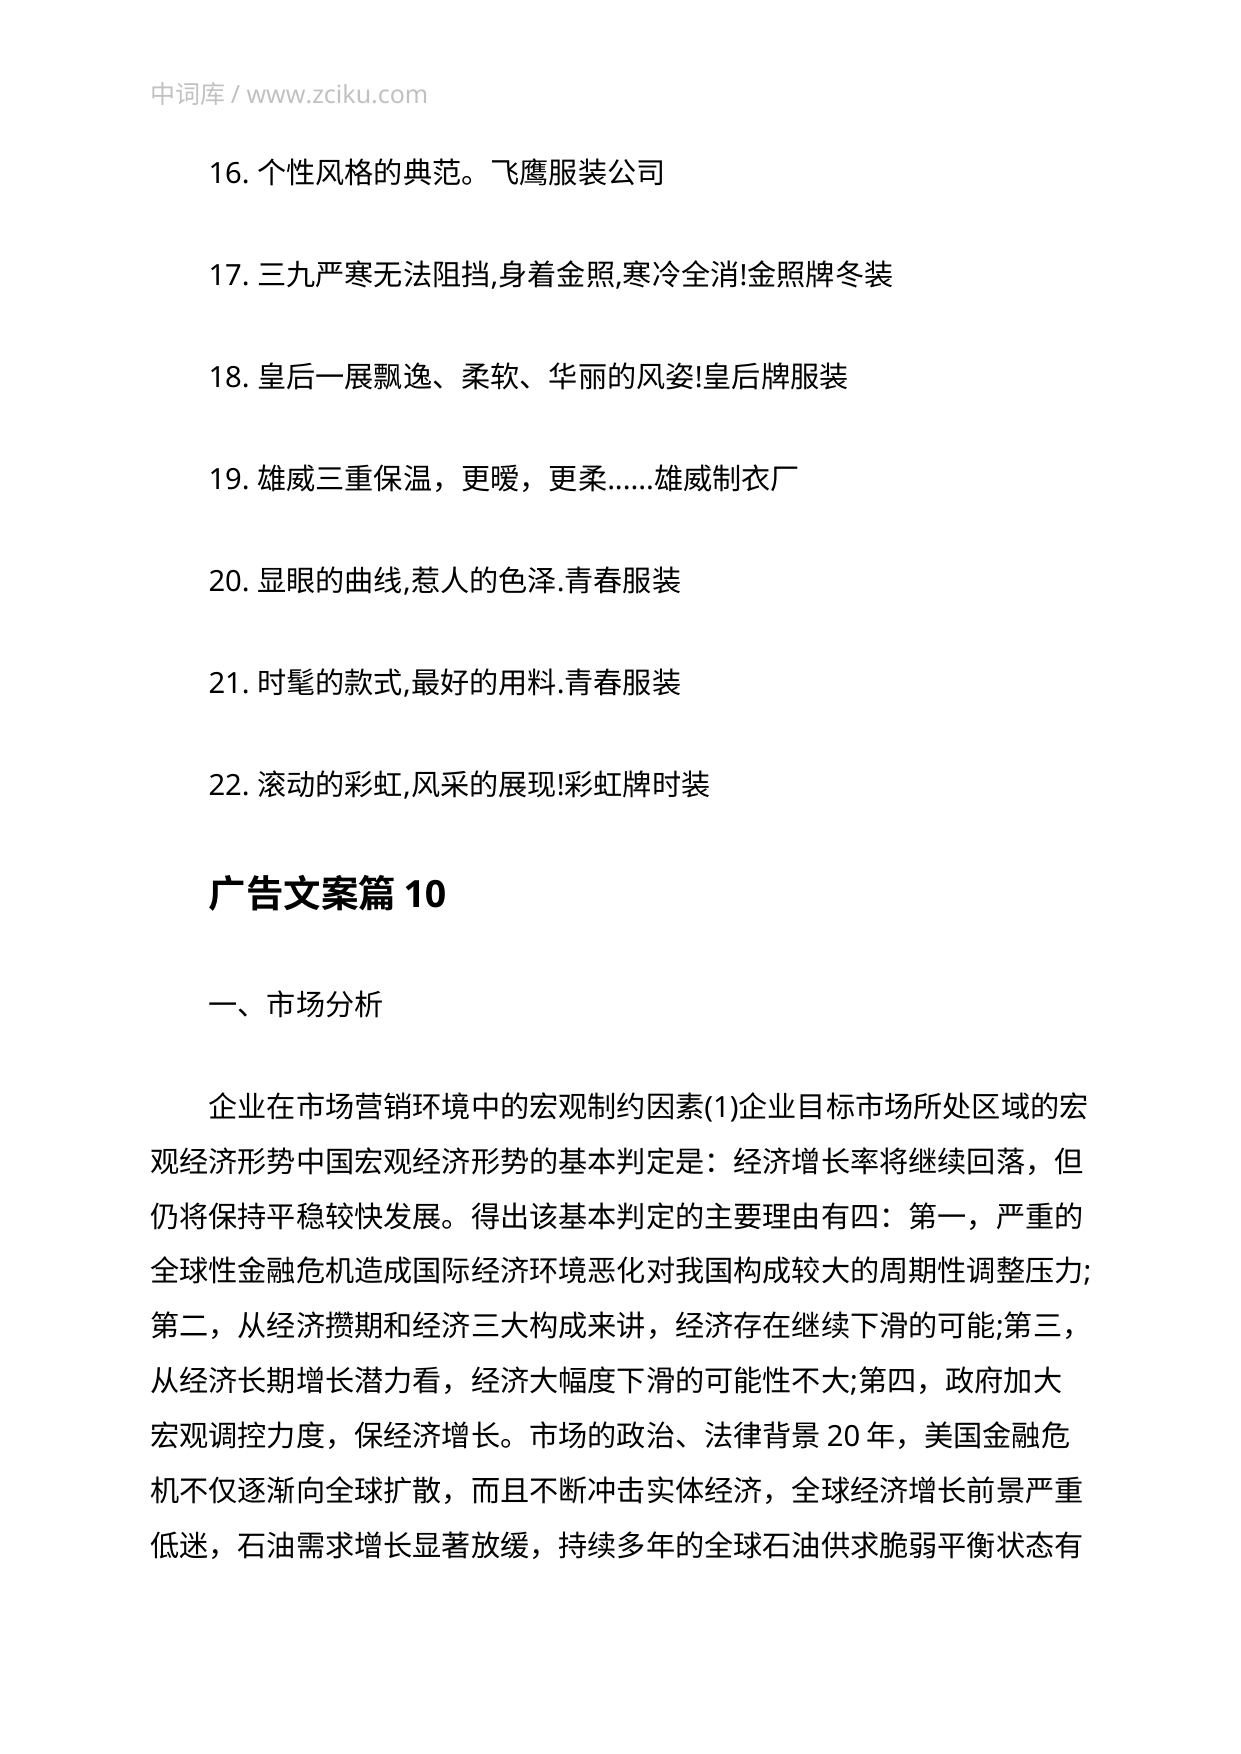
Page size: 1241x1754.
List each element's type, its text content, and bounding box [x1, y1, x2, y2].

text 20. 显眼的曲线,惹人的色泽.青春服装 [150, 558, 1090, 600]
text 17. 三九严寒无法阻挡,身着金照,寒冷全消!金照牌冬装 [150, 252, 1090, 294]
text 19. 雄威三重保温，更暧，更柔......雄威制衣厂 [150, 456, 1090, 498]
text 广告文案篇10 [150, 864, 1090, 918]
text 18. 皇后一展飘逸、柔软、华丽的风姿!皇后牌服装 [150, 354, 1090, 396]
text 一、市场分析 [150, 981, 1090, 1024]
text 21. 时髦的款式,最好的用料.青春服装 [150, 660, 1090, 702]
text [150, 1083, 1090, 1565]
text 22. 滚动的彩虹,风采的展现!彩虹牌时装 [150, 762, 1090, 804]
text 16. 个性风格的典范。飞鹰服装公司 [150, 150, 1090, 192]
